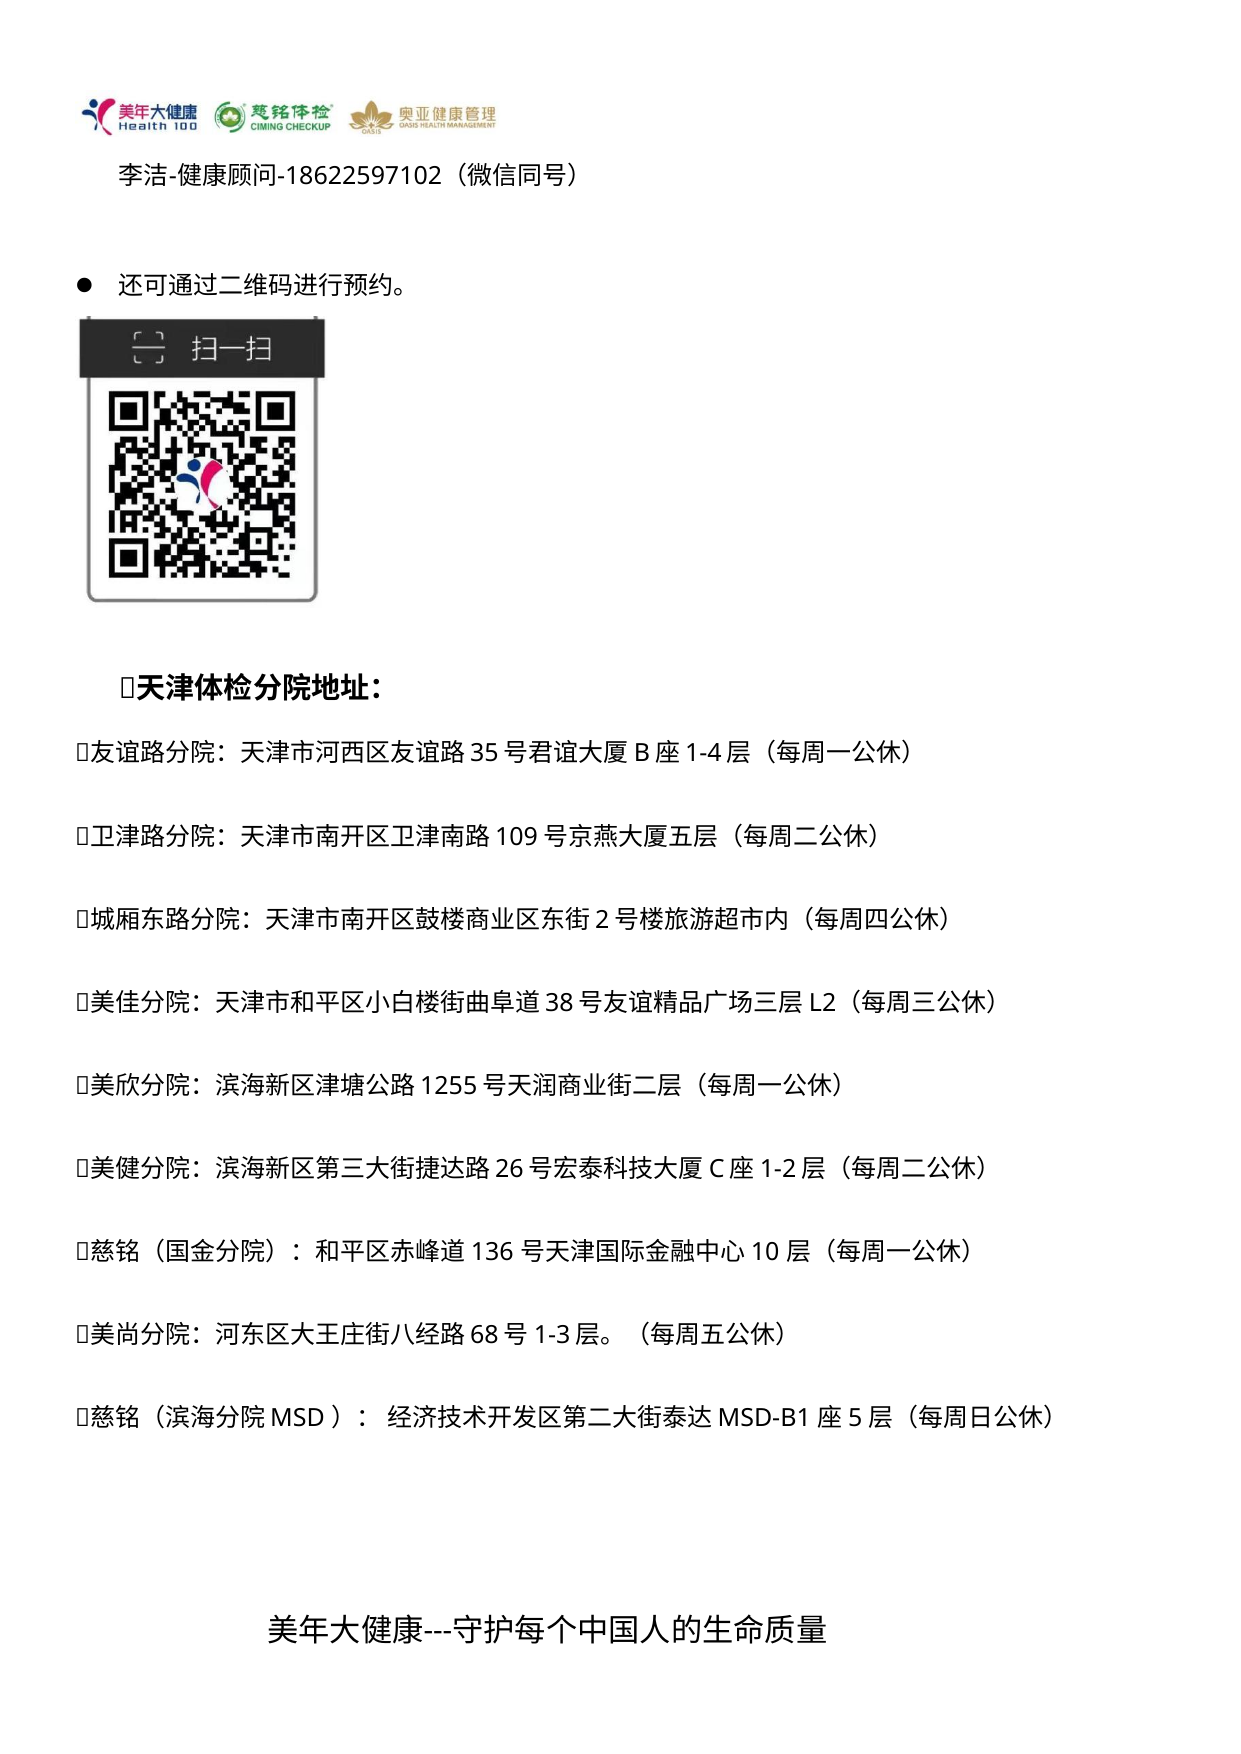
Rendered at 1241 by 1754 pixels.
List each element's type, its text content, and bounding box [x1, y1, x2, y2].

text 李洁-健康顾问-18622597102（微信同号） [119, 141, 1165, 206]
list 卫津路分院：天津市南开区卫津南路109号京燕大厦五层（每周二公休） [75, 802, 1165, 867]
list 美欣分院：滨海新区津塘公路1255号天润商业街二层（每周一公休） [75, 1051, 1165, 1116]
list 慈铭（滨海分院MSD ）： 经济技术开发区第二大街泰达 MSD-B1 座 5 层（每周日公休） [75, 1383, 1165, 1448]
list 天津体检分院地址： [119, 653, 1165, 718]
list 还可通过二维码进行预约。 [75, 251, 1165, 316]
list 友谊路分院：天津市河西区友谊路35号君谊大厦B座1-4层（每周一公休） [75, 718, 1165, 783]
list 美健分院：滨海新区第三大街捷达路26号宏泰科技大厦C座1-2层（每周二公休） [75, 1134, 1165, 1199]
picture [75, 316, 329, 608]
list 城厢东路分院：天津市南开区鼓楼商业区东街2号楼旅游超市内（每周四公休） [75, 885, 1165, 950]
list 美佳分院：天津市和平区小白楼街曲阜道38号友谊精品广场三层L2（每周三公休） [75, 968, 1165, 1033]
list 慈铭（国金分院）：和平区赤峰道 136 号天津国际金融中心 10 层（每周一公休） [75, 1217, 1165, 1282]
picture [75, 90, 501, 137]
list 美尚分院：河东区大王庄街八经路68号1-3层。（每周五公休） [75, 1300, 1165, 1365]
